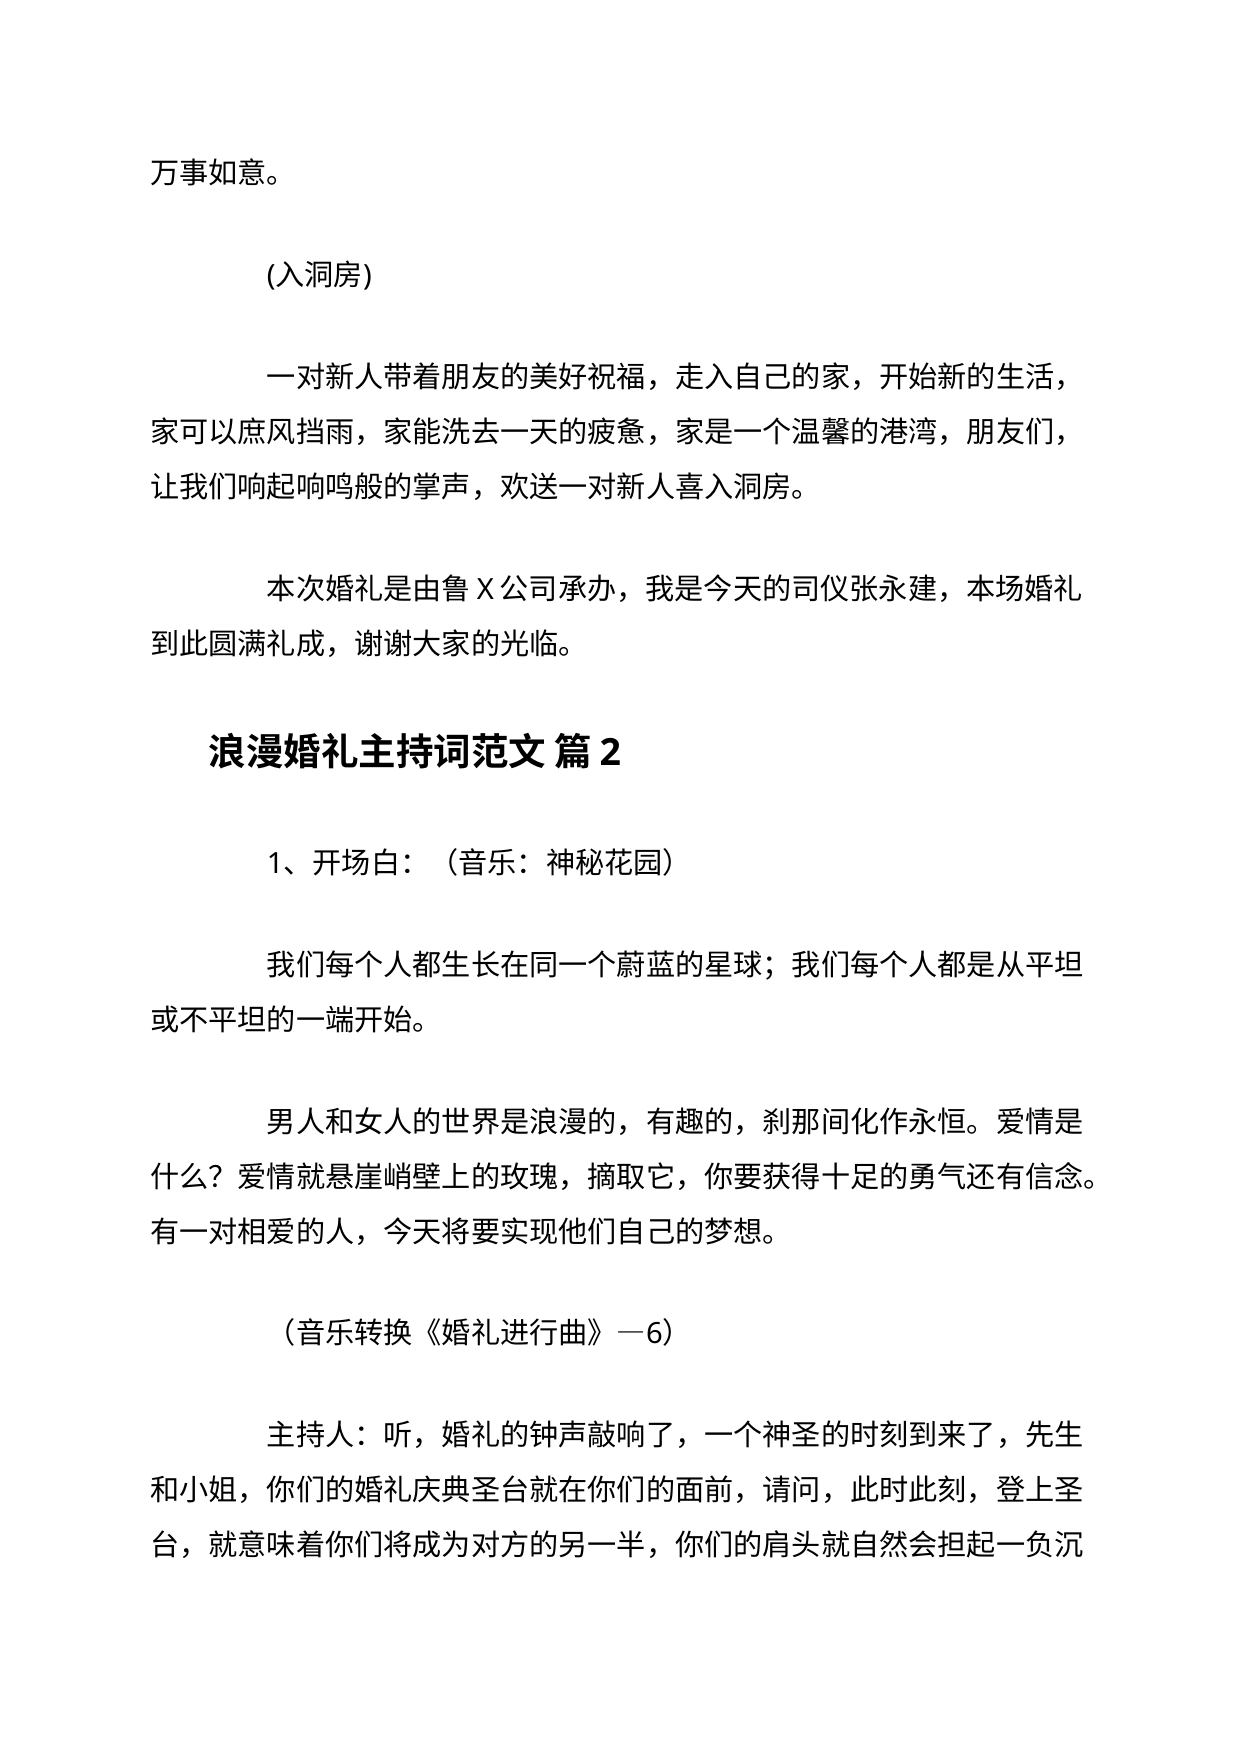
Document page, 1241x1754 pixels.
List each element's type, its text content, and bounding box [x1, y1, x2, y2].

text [150, 1412, 1090, 1564]
text 我们每个人都生长在同一个蔚蓝的星球；我们每个人都是从平坦或不平坦的一端开始。 [150, 942, 1090, 1039]
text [150, 150, 1090, 192]
text 本次婚礼是由鲁X公司承办，我是今天的司仪张永建，本场婚礼到此圆满礼成，谢谢大家的光临。 [150, 565, 1090, 663]
text （音乐转换《婚礼进行曲》—6） [150, 1310, 1090, 1352]
text 1、开场白：（音乐：神秘花园） [150, 840, 1090, 882]
text (入洞房) [150, 252, 1090, 294]
text 一对新人带着朋友的美好祝福，走入自己的家，开始新的生活，家可以庶风挡雨，家能洗去一天的疲惫，家是一个温馨的港湾，朋友们，让我们响起响鸣般的掌声，欢送一对新人喜入洞房。 [150, 354, 1090, 506]
text 男人和女人的世界是浪漫的，有趣的，刹那间化作永恒。爱情是什么？爱情就悬崖峭壁上的玫瑰，摘取它，你要获得十足的勇气还有信念。有一对相爱的人，今天将要实现他们自己的梦想。 [150, 1098, 1090, 1250]
text 浪漫婚礼主持词范文 篇2 [150, 722, 1090, 777]
